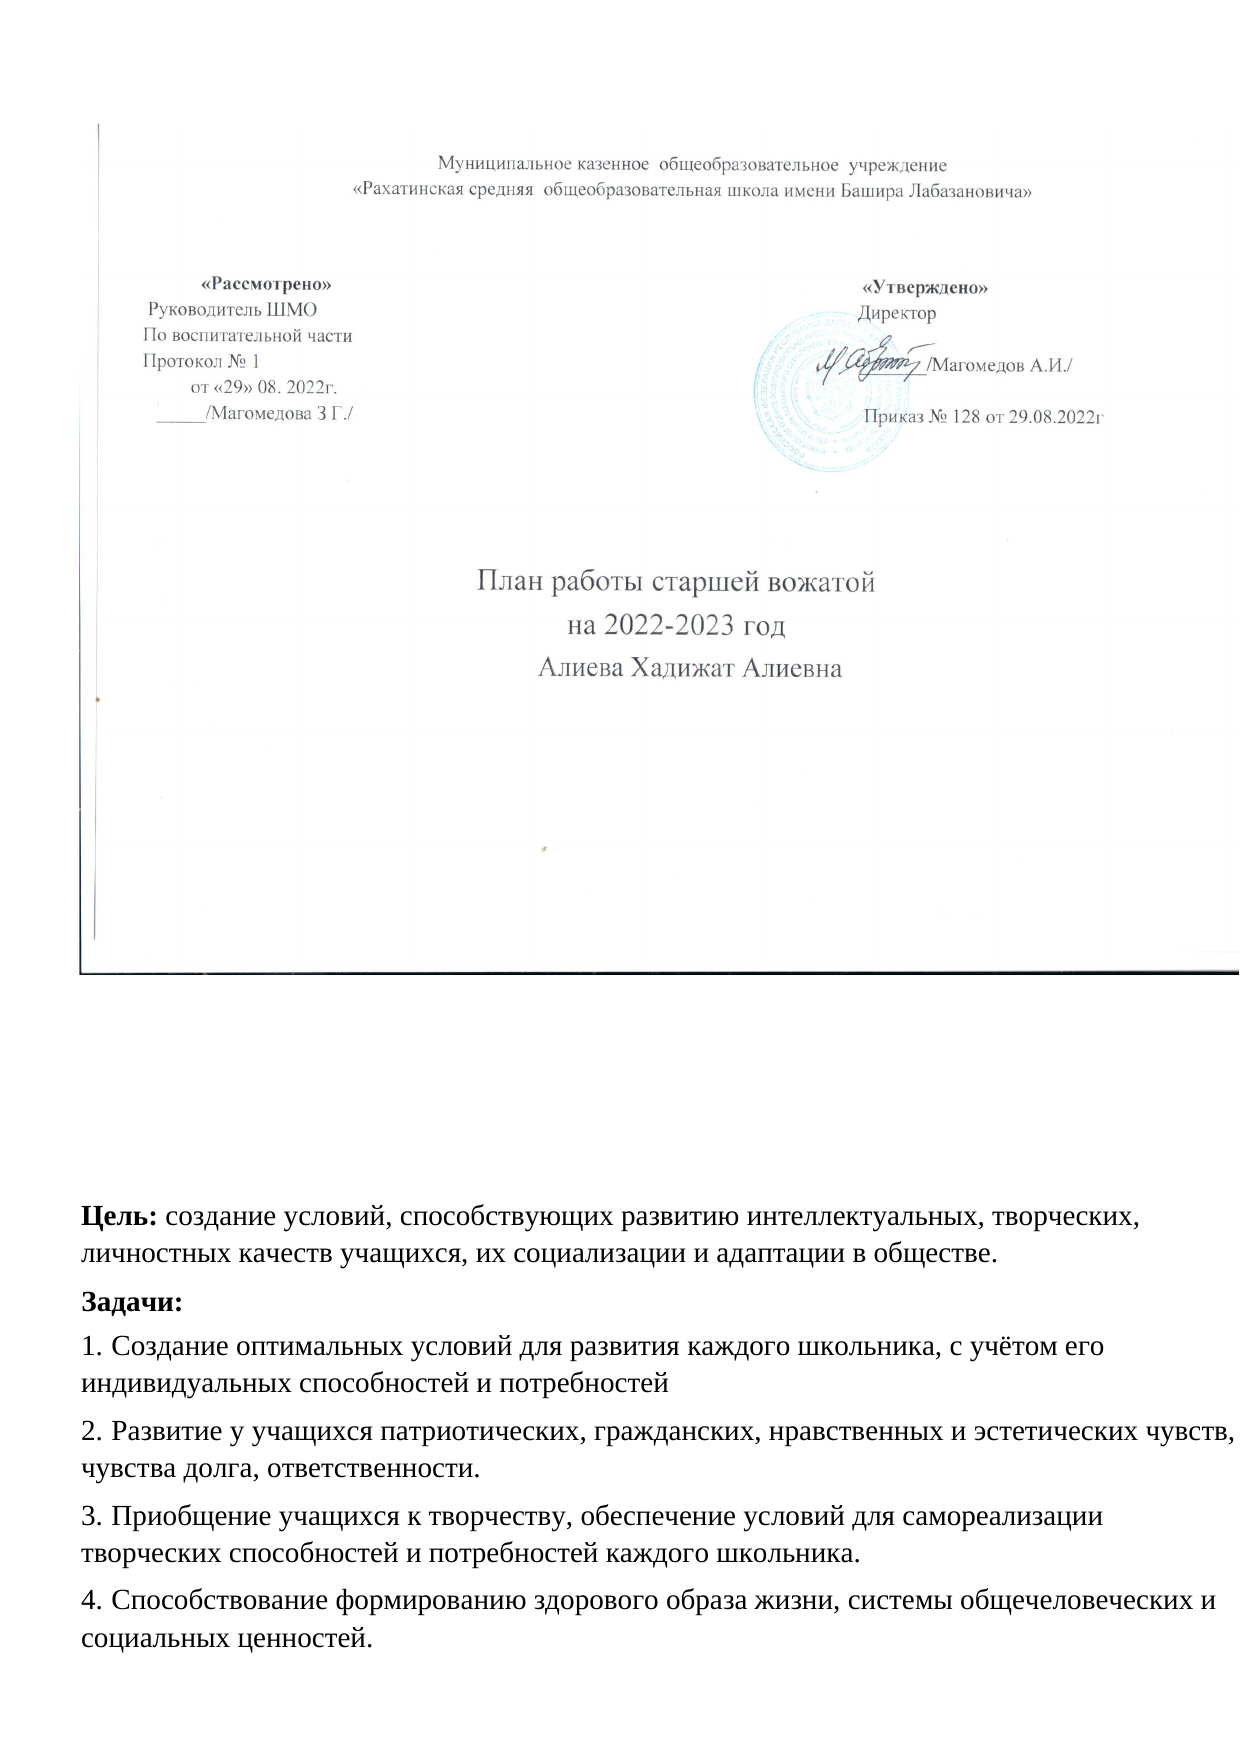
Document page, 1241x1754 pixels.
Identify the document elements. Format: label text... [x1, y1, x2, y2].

text Задачи: [81, 1284, 1240, 1317]
text Цель: создание условий, способствующих развитию интеллектуальных, творческих, личностных качеств учащихся, их социализации и адаптации в обществе. [81, 1198, 1240, 1269]
list Способствование формированию здорового образа жизни, системы общечеловеческих и социальных ценностей. [81, 1582, 1240, 1653]
list Развитие у учащихся патриотических, гражданских, нравственных и эстетических чувств, чувства долга, ответственности. [81, 1413, 1240, 1483]
list Создание оптимальных условий для развития каждого школьника, с учётом его индивидуальных способностей и потребностей [81, 1328, 1240, 1398]
list Приобщение учащихся к творчеству, обеспечение условий для самореализации творческих способностей и потребностей каждого школьника. [81, 1498, 1240, 1568]
picture [81, 124, 1239, 975]
